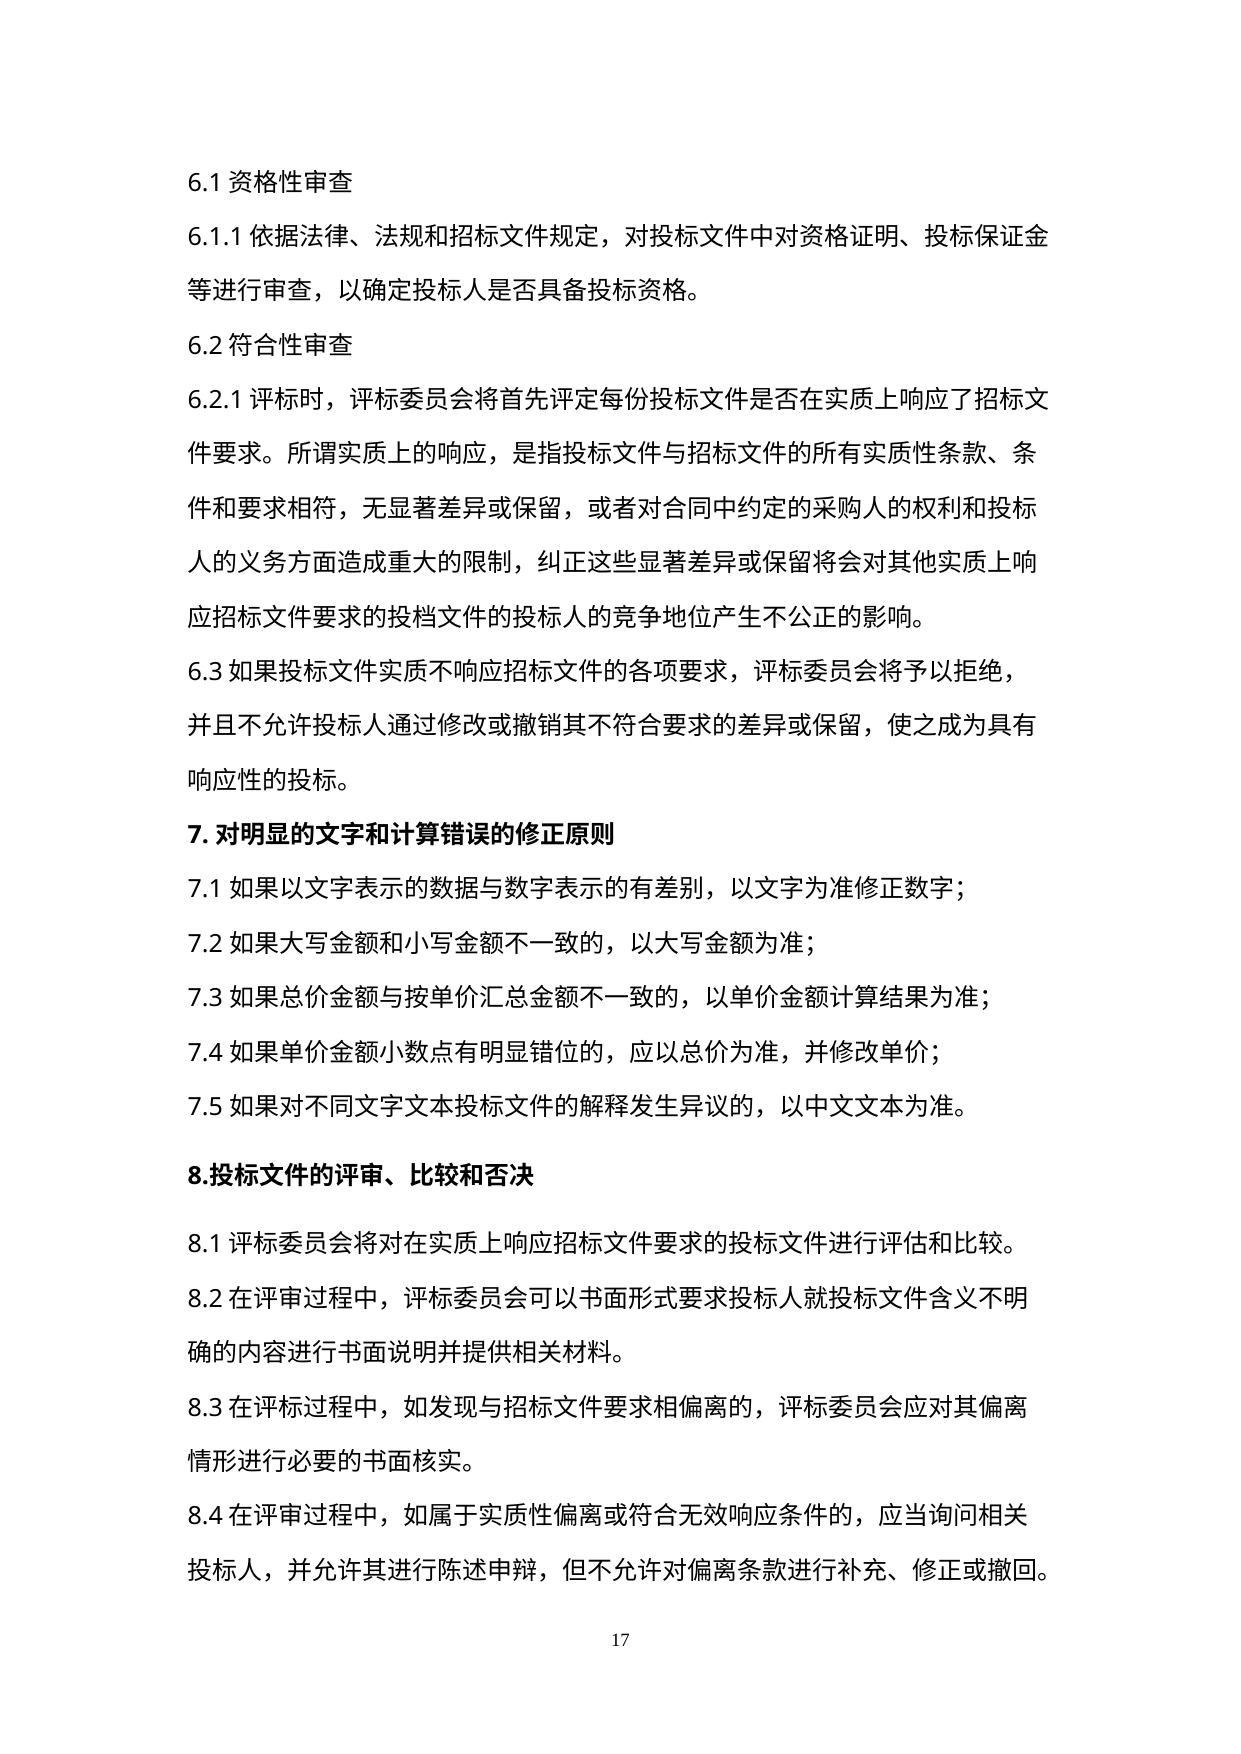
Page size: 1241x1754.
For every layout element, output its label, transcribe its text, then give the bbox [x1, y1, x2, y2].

text 7. 对明显的文字和计算错误的修正原则 [187, 814, 1053, 851]
text 6.2符合性审查 [187, 325, 1053, 361]
text 8.4在评审过程中，如属于实质性偏离或符合无效响应条件的，应当询问相关投标人，并允许其进行陈述申辩，但不允许对偏离条款进行补充、修正或撤回。 [187, 1496, 1053, 1586]
text 6.1资格性审查 [187, 162, 1053, 198]
text 8.3在评标过程中，如发现与招标文件要求相偏离的，评标委员会应对其偏离情形进行必要的书面核实。 [187, 1387, 1053, 1478]
text 7.1 如果以文字表示的数据与数字表示的有差别，以文字为准修正数字； [187, 869, 1053, 905]
text 7.2 如果大写金额和小写金额不一致的，以大写金额为准； [187, 923, 1053, 959]
text 6.1.1依据法律、法规和招标文件规定，对投标文件中对资格证明、投标保证金等进行审查，以确定投标人是否具备投标资格。 [187, 216, 1053, 307]
text 7.3 如果总价金额与按单价汇总金额不一致的，以单价金额计算结果为准； [187, 978, 1053, 1014]
text 6.3如果投标文件实质不响应招标文件的各项要求，评标委员会将予以拒绝，并且不允许投标人通过修改或撤销其不符合要求的差异或保留，使之成为具有响应性的投标。 [187, 651, 1053, 796]
text 8.1评标委员会将对在实质上响应招标文件要求的投标文件进行评估和比较。 [187, 1224, 1053, 1260]
text 6.2.1评标时，评标委员会将首先评定每份投标文件是否在实质上响应了招标文件要求。所谓实质上的响应，是指投标文件与招标文件的所有实质性条款、条件和要求相符，无显著差异或保留，或者对合同中约定的采购人的权利和投标人的义务方面造成重大的限制，纠正这些显著差异或保留将会对其他实质上响应招标文件要求的投档文件的投标人的竞争地位产生不公正的影响。 [187, 379, 1053, 633]
text 7.4 如果单价金额小数点有明显错位的，应以总价为准，并修改单价； [187, 1032, 1053, 1068]
text 8.投标文件的评审、比较和否决 [187, 1141, 1053, 1206]
text 7.5 如果对不同文字文本投标文件的解释发生异议的，以中文文本为准。 [187, 1086, 1053, 1123]
text 8.2在评审过程中，评标委员会可以书面形式要求投标人就投标文件含义不明确的内容进行书面说明并提供相关材料。 [187, 1278, 1053, 1369]
